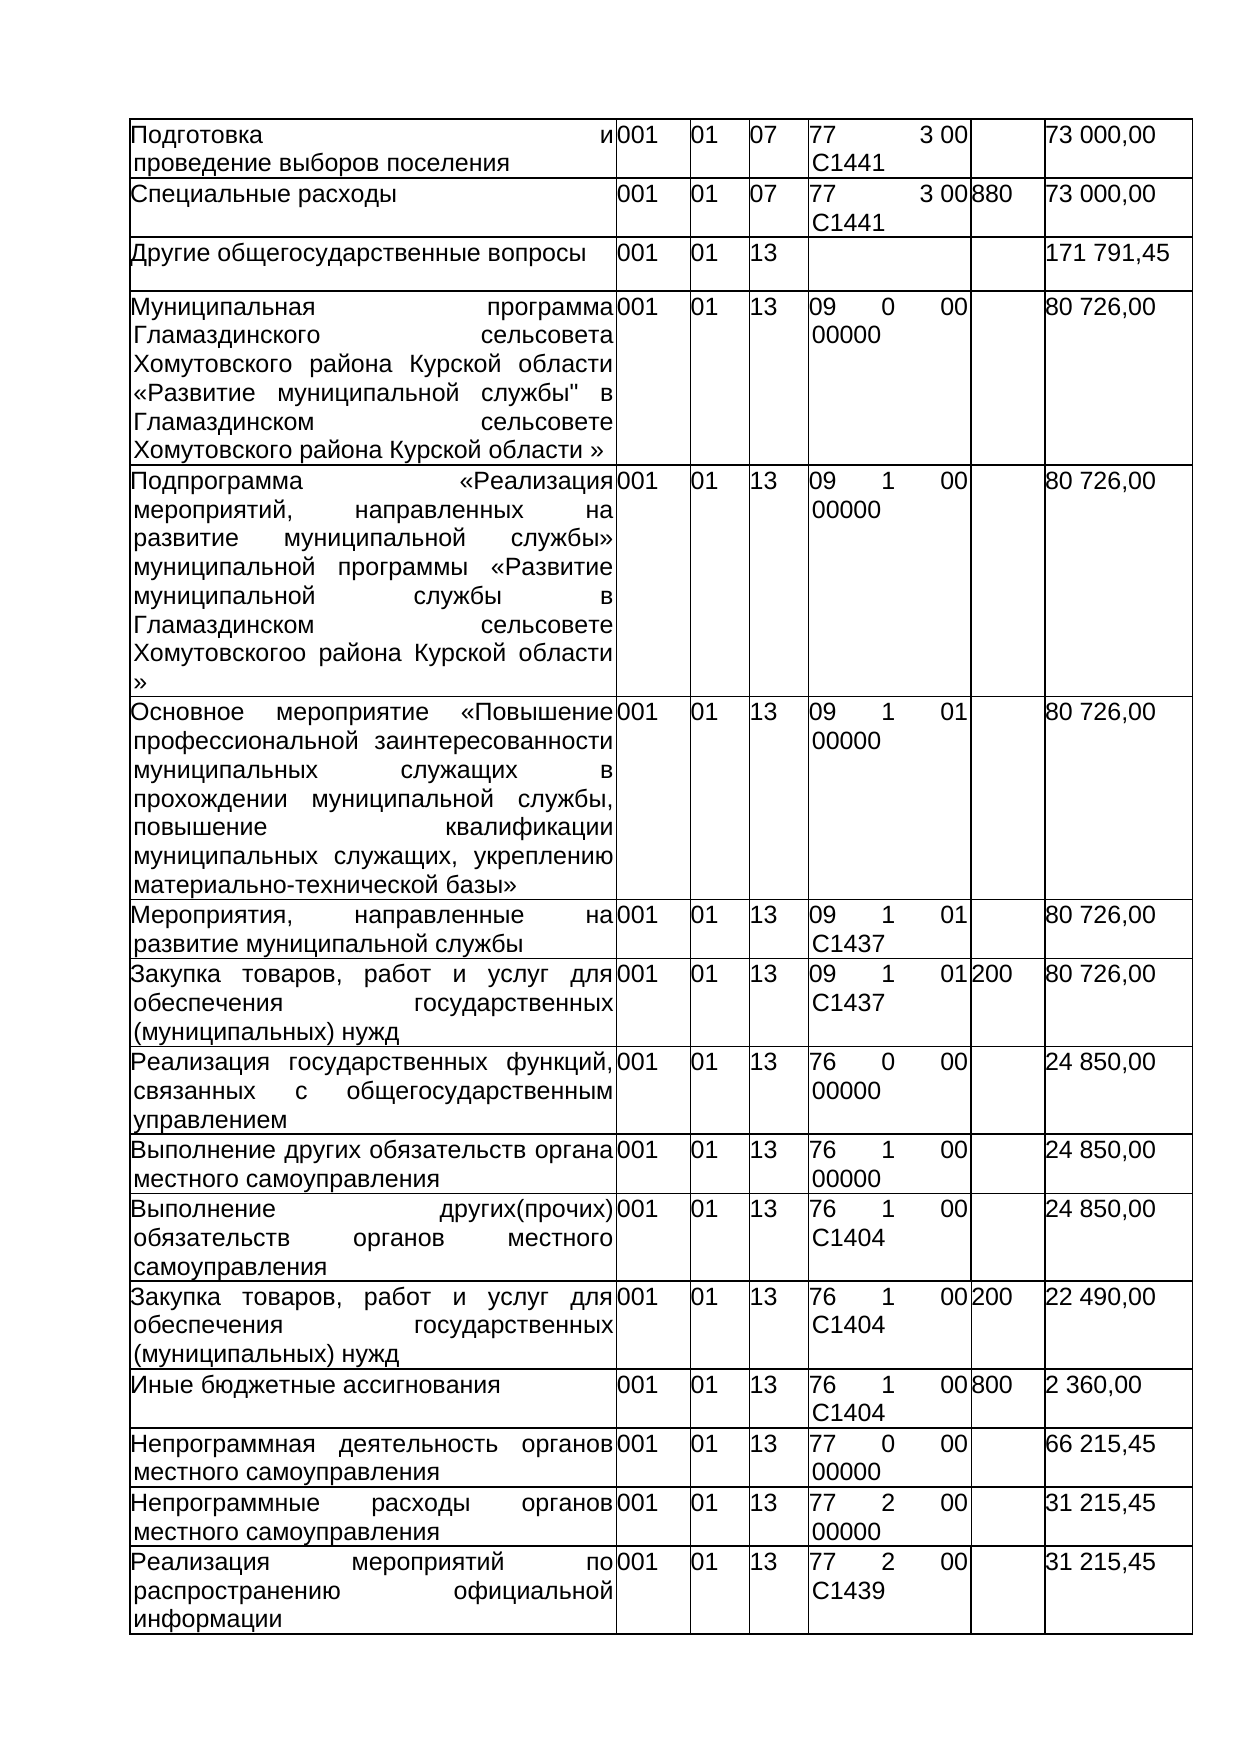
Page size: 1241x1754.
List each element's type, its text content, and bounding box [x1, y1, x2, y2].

table_cell Подпрограмма «Реализация мероприятий, направленных на развитие муниципальной службы» муниципальной программы «Развитие муниципальной службы в Гламаздинском сельсовете Хомутовскогоо района Курской области » [131, 466, 616, 696]
table_cell 001 [617, 1429, 690, 1486]
table_cell 001 [617, 292, 690, 464]
table_cell [972, 900, 1044, 958]
table_cell 200 [972, 1282, 1044, 1368]
table_cell 01 [691, 1135, 749, 1192]
table_cell 01 [691, 1547, 749, 1633]
table_cell Реализация мероприятий по распространению официальной информации [131, 1547, 616, 1633]
table_cell 01 [691, 1047, 749, 1133]
table_cell 76 1 00 С1404 [809, 1370, 971, 1427]
table_cell 07 [750, 179, 808, 236]
table_cell 01 [691, 697, 749, 899]
table_cell 76 1 00 00000 [809, 1135, 970, 1192]
table_cell 01 [691, 900, 749, 958]
table_cell 001 [617, 1135, 690, 1192]
table_cell 01 [691, 179, 749, 236]
table_cell 31 215,45 [1046, 1547, 1192, 1633]
table_cell 24 850,00 [1046, 1047, 1192, 1133]
table_cell [972, 1429, 1044, 1486]
table_cell Реализация государственных функций, связанных с общегосударственным управлением [131, 1047, 616, 1133]
table_cell 22 490,00 [1046, 1282, 1192, 1368]
table_cell 80 726,00 [1046, 900, 1192, 958]
table_cell 001 [617, 697, 690, 899]
table_cell Выполнение других обязательств органа местного самоуправления [131, 1135, 616, 1192]
table_cell 13 [750, 1047, 808, 1133]
table_cell Иные бюджетные ассигнования [131, 1370, 616, 1427]
table_cell 13 [750, 900, 808, 958]
table_cell [972, 1047, 1044, 1133]
table_cell 01 [691, 466, 749, 696]
table_cell 01 [691, 1429, 749, 1486]
table_cell 77 2 00 00000 [809, 1488, 971, 1545]
table_cell Муниципальная программа Гламаздинского сельсовета Хомутовского района Курской области «Развитие муниципальной службы" в Гламаздинском сельсовете Хомутовского района Курской области » [131, 292, 616, 464]
table_cell [972, 292, 1044, 464]
table_cell [972, 238, 1044, 290]
table_cell Подготовка и проведение выборов поселения [131, 120, 616, 177]
table_cell 01 [691, 1282, 749, 1368]
table_cell 800 [972, 1370, 1044, 1427]
table_cell 09 1 01 С1437 [809, 959, 970, 1046]
table_cell 66 215,45 [1046, 1429, 1192, 1486]
table_cell 13 [750, 238, 808, 290]
table_cell 13 [750, 466, 808, 696]
table_cell 73 000,00 [1046, 120, 1192, 177]
table_cell 01 [691, 1370, 749, 1427]
table_cell 13 [750, 1370, 808, 1427]
table_cell 001 [617, 238, 690, 290]
table_cell Закупка товаров, работ и услуг для обеспечения государственных (муниципальных) нужд [131, 1282, 616, 1368]
table_cell 01 [691, 1488, 749, 1545]
table_cell 01 [691, 1194, 749, 1280]
table_cell [972, 1135, 1044, 1192]
table_cell Другие общегосударственные вопросы [131, 238, 616, 290]
table_cell 31 215,45 [1046, 1488, 1192, 1545]
table_cell 171 791,45 [1046, 238, 1192, 290]
table_cell 09 1 00 00000 [809, 466, 970, 696]
table_cell 73 000,00 [1046, 179, 1192, 236]
table_cell 13 [750, 292, 808, 464]
table_cell 76 1 00 С1404 [809, 1194, 970, 1280]
table_cell 2 360,00 [1046, 1370, 1192, 1427]
table_cell [972, 1194, 1044, 1280]
table_cell 01 [691, 292, 749, 464]
table_cell 80 726,00 [1046, 292, 1192, 464]
table_cell Непрограммные расходы органов местного самоуправления [131, 1488, 616, 1545]
table_cell 001 [617, 1488, 690, 1545]
table_cell 80 726,00 [1046, 959, 1192, 1046]
table_cell Мероприятия, направленные на развитие муниципальной службы [131, 900, 616, 958]
table_cell [972, 466, 1044, 696]
table_cell 001 [617, 1047, 690, 1133]
table_cell 13 [750, 1282, 808, 1368]
table_cell 09 1 01 00000 [809, 697, 970, 899]
table_cell 880 [972, 179, 1044, 236]
table_cell 07 [750, 120, 808, 177]
table_cell 01 [691, 120, 749, 177]
table_cell [972, 120, 1044, 177]
table_cell [972, 1547, 1044, 1633]
table_cell 001 [617, 900, 690, 958]
table_cell 76 1 00 С1404 [809, 1282, 971, 1368]
table_cell 09 0 00 00000 [809, 292, 970, 464]
table_cell 001 [617, 1370, 690, 1427]
table_cell 80 726,00 [1046, 697, 1192, 899]
table_cell 77 3 00 С1441 [809, 120, 970, 177]
table_cell 77 2 00 С1439 [809, 1547, 970, 1633]
table_cell [809, 238, 970, 290]
table_cell 001 [617, 466, 690, 696]
table_cell 200 [972, 959, 1044, 1046]
table_cell 001 [617, 959, 690, 1046]
table_cell [972, 697, 1044, 899]
table_cell 13 [750, 1429, 808, 1486]
table_cell 77 0 00 00000 [809, 1429, 971, 1486]
table_cell 13 [750, 959, 808, 1046]
table_cell 001 [617, 120, 690, 177]
table_cell 01 [691, 959, 749, 1046]
table_cell 24 850,00 [1046, 1194, 1192, 1280]
table_cell Выполнение других(прочих) обязательств органов местного самоуправления [131, 1194, 616, 1280]
table_cell Основное мероприятие «Повышение профессиональной заинтересованности муниципальных служащих в прохождении муниципальной службы, повышение квалификации муниципальных служащих, укреплению материально-технической базы» [131, 697, 616, 899]
table_cell 001 [617, 1194, 690, 1280]
table_cell 01 [691, 238, 749, 290]
table_cell Специальные расходы [131, 179, 616, 236]
table_cell 24 850,00 [1046, 1135, 1192, 1192]
table_cell 001 [617, 1547, 690, 1633]
table_cell 13 [750, 1488, 808, 1545]
table_cell 09 1 01 С1437 [809, 900, 970, 958]
table_cell 13 [750, 697, 808, 899]
table_cell [972, 1488, 1044, 1545]
table_cell 76 0 00 00000 [809, 1047, 970, 1133]
table_cell 80 726,00 [1046, 466, 1192, 696]
table_cell 001 [617, 1282, 690, 1368]
table_cell 77 3 00 С1441 [809, 179, 970, 236]
table_cell 13 [750, 1194, 808, 1280]
table_cell Непрограммная деятельность органов местного самоуправления [131, 1429, 616, 1486]
table_cell 13 [750, 1547, 808, 1633]
table_cell 13 [750, 1135, 808, 1192]
table_cell Закупка товаров, работ и услуг для обеспечения государственных (муниципальных) нужд [131, 959, 616, 1046]
table_cell 001 [617, 179, 690, 236]
